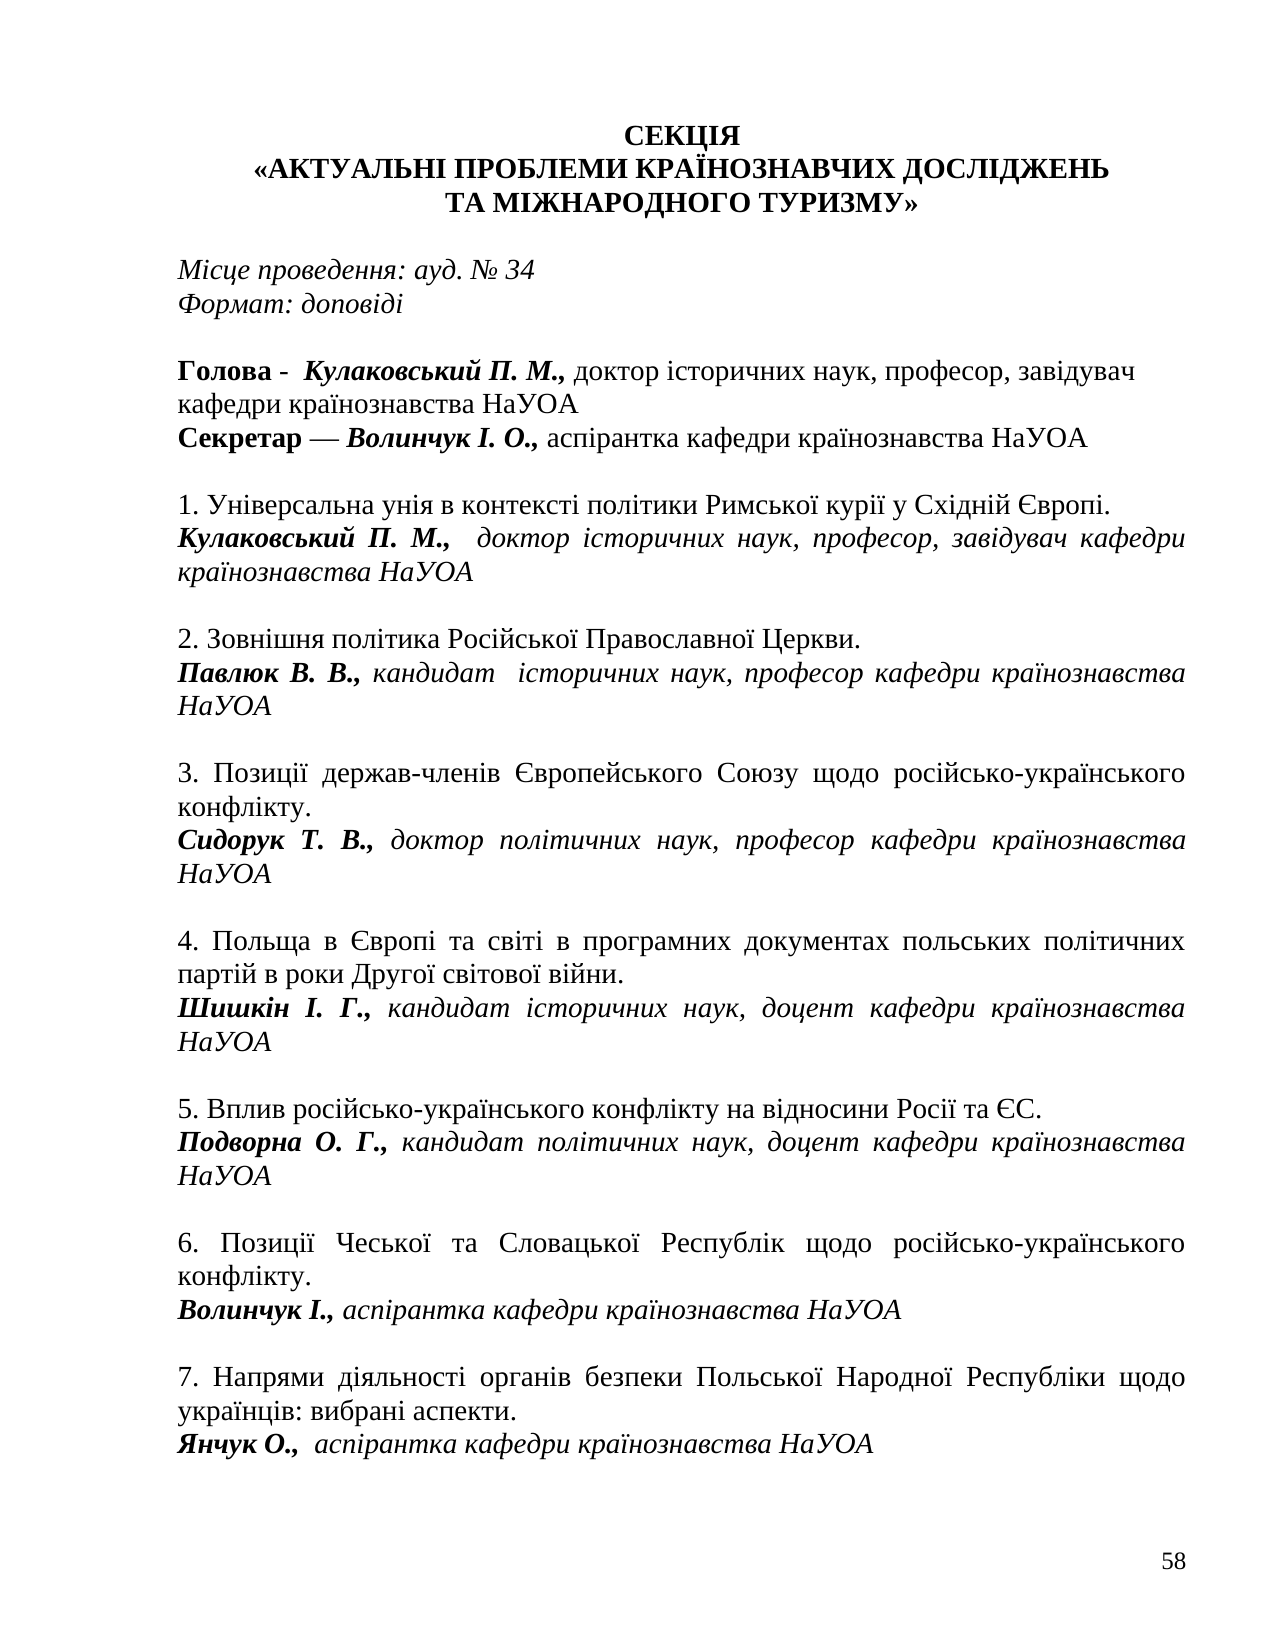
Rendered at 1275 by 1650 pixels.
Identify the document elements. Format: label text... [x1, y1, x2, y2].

text 7. Напрями діяльності органів безпеки Польської Народної Республіки щодо українців: вибрані аспекти. [177, 1359, 1186, 1426]
text ТА МІЖНАРОДНОГО ТУРИЗМУ» [177, 185, 1186, 219]
text СЕКЦІЯ [177, 118, 1186, 152]
text Кулаковський П. М., доктор історичних наук, професор, завідувач кафедри країнознавства НаУОА [177, 521, 1186, 588]
text 1. Універсальна унія в контексті політики Римської курії у Східній Європі. [177, 487, 1186, 521]
text Волинчук І., аспірантка кафедри країнознавства НаУОА [177, 1292, 1186, 1326]
text Голова - Кулаковський П. М., доктор історичних наук, професор, завідувач кафедри країнознавства НаУОА [177, 353, 1186, 420]
text 6. Позиції Чеської та Словацької Республік щодо російсько-українського конфлікту. [177, 1225, 1186, 1292]
text Подворна О. Г., кандидат політичних наук, доцент кафедри країнознавства НаУОА [177, 1124, 1186, 1191]
text Шишкін І. Г., кандидат історичних наук, доцент кафедри країнознавства НаУОА [177, 990, 1186, 1057]
text 5. Вплив російсько-українського конфлікту на відносини Росії та ЄС. [177, 1091, 1186, 1124]
text Місце проведення: ауд. № 34 [177, 252, 1186, 286]
text Янчук О., аспірантка кафедри країнознавства НаУОА [177, 1426, 1186, 1460]
text Формат: доповіді [177, 286, 1186, 319]
text Сидорук Т. В., доктор політичних наук, професор кафедри країнознавства НаУОА [177, 822, 1186, 889]
text 3. Позиції держав-членів Європейського Союзу щодо російсько-українського конфлікту. [177, 755, 1186, 822]
text 2. Зовнішня політика Російської Православної Церкви. [177, 621, 1186, 655]
text 4. Польща в Європі та світі в програмних документах польських політичних партій в роки Другої світової війни. [177, 923, 1186, 990]
text Павлюк В. В., кандидат історичних наук, професор кафедри країнознавства НаУОА [177, 655, 1186, 722]
text «АКТУАЛЬНІ ПРОБЛЕМИ КРАЇНОЗНАВЧИХ ДОСЛІДЖЕНЬ [177, 152, 1186, 185]
text Секретар — Волинчук І. О., аспірантка кафедри країнознавства НаУОА [177, 420, 1186, 453]
